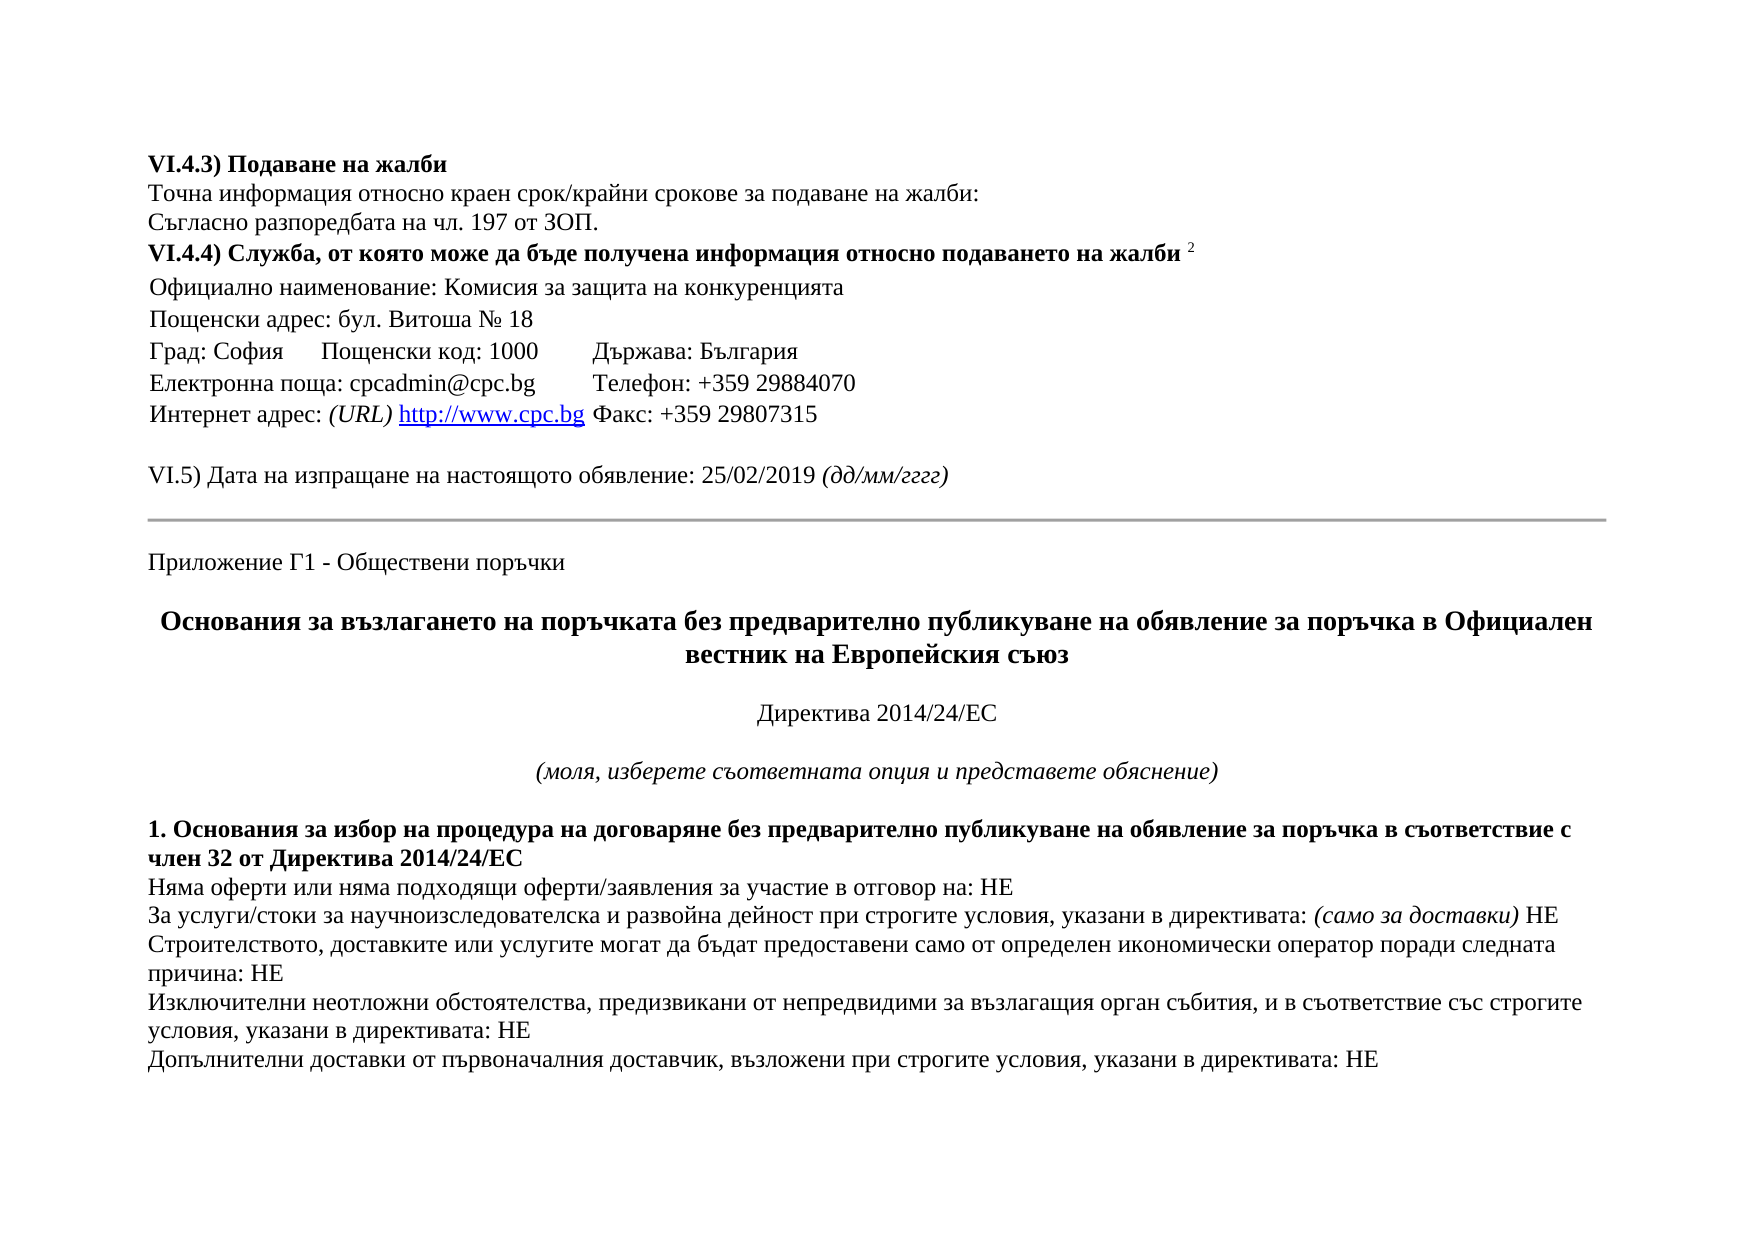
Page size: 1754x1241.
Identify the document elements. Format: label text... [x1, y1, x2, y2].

table_cell VI.4.3) Подаване на жалби Точна информация относно краен срок/крайни срокове за подаване на жалби: Съгласно разпоредбата на чл. 197 от ЗОП. [146, 148, 1204, 237]
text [148, 987, 1606, 1073]
text Основания за възлагането на поръчката без предварително публикуване на обявление за поръчка в Официален вестник на Европейския съюз [148, 604, 1606, 669]
text За услуги/стоки за научноизследователска и развойна дейност при строгите условия, указани в директивата: (само за доставки) НЕ Строителството, доставките или услугите могат да бъдат предоставени само от определен икономически оператор поради следната причина: НЕ [148, 901, 1606, 987]
text VI.5) Дата на изпращане на настоящото обявление: 25/02/2019 (дд/мм/гггг) [148, 461, 1606, 489]
table_cell [146, 269, 1204, 431]
text (моля, изберете съответната опция и представете обяснение) [148, 756, 1606, 785]
text 1. Основания за избор на процедура на договаряне без предварително публикуване на обявление за поръчка в съответствие с член 32 от Директива 2014/24/EC Няма оферти или няма подходящи оферти/заявления за участие в отговор на: НЕ [148, 814, 1606, 901]
text Приложение Г1 - Обществени поръчки [148, 547, 1606, 575]
table_cell VI.4.4) Служба, от която може да бъде получена информация относно подаването на жалби 2 [146, 237, 1204, 269]
text Директива 2014/24/EC [148, 698, 1606, 727]
